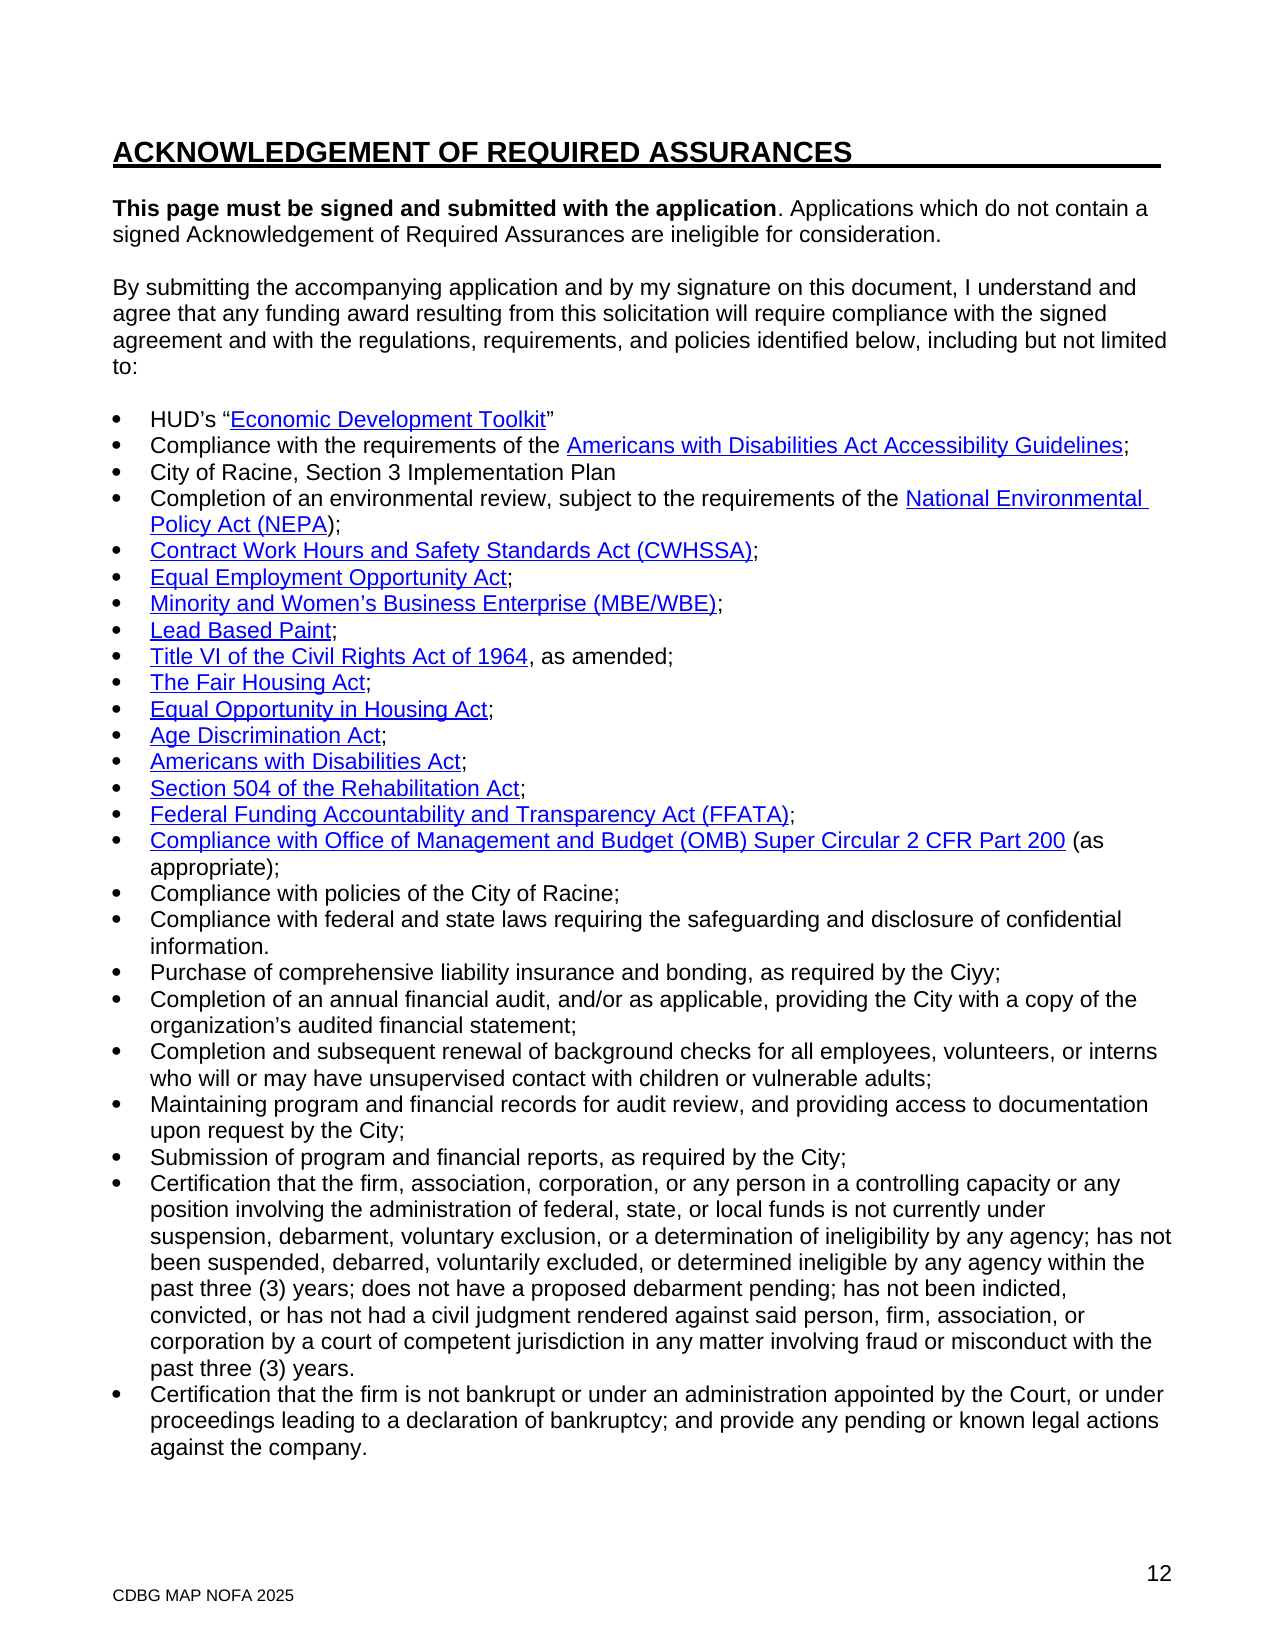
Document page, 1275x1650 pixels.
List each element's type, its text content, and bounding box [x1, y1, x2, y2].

list Equal Employment Opportunity Act; [112, 564, 1172, 590]
text By submitting the accompanying application and by my signature on this document, I understand and agree that any funding award resulting from this solicitation will require compliance with the signed agreement and with the regulations, requirements, and policies identified below, including but not limited to: [112, 274, 1172, 379]
list The Fair Housing Act; [112, 669, 1172, 696]
list Compliance with federal and state laws requiring the safeguarding and disclosure of confidential information. [112, 906, 1172, 959]
list Equal Opportunity in Housing Act; [112, 696, 1172, 722]
list Completion and subsequent renewal of background checks for all employees, volunteers, or interns who will or may have unsupervised contact with children or vulnerable adults; [112, 1038, 1172, 1091]
list Compliance with Office of Management and Budget (OMB) Super Circular 2 CFR Part 200 (as appropriate); [112, 827, 1172, 880]
list Certification that the firm, association, corporation, or any person in a controlling capacity or any position involving the administration of federal, state, or local funds is not currently under suspension, debarment, voluntary exclusion, or a determination of ineligibility by any agency; has not been suspended, debarred, voluntarily excluded, or determined ineligible by any agency within the past three (3) years; does not have a proposed debarment pending; has not been indicted, convicted, or has not had a civil judgment rendered against said person, firm, association, or corporation by a court of competent jurisdiction in any matter involving fraud or misconduct with the past three (3) years. [112, 1170, 1172, 1381]
list Submission of program and financial reports, as required by the City; [112, 1144, 1172, 1170]
list Completion of an annual financial audit, and/or as applicable, providing the City with a copy of the organization’s audited financial statement; [112, 986, 1172, 1038]
list Contract Work Hours and Safety Standards Act (CWHSSA); [112, 537, 1172, 564]
list Completion of an environmental review, subject to the requirements of the National Environmental Policy Act (NEPA); [112, 485, 1172, 537]
list Purchase of comprehensive liability insurance and bonding, as required by the Ciyy; [112, 959, 1172, 986]
list Compliance with the requirements of the Americans with Disabilities Act Accessibility Guidelines; [112, 432, 1172, 458]
list Compliance with policies of the City of Racine; [112, 880, 1172, 906]
list Section 504 of the Rehabilitation Act; [112, 775, 1172, 801]
list Certification that the firm is not bankrupt or under an administration appointed by the Court, or under proceedings leading to a declaration of bankruptcy; and provide any pending or known legal actions against the company. [112, 1381, 1172, 1460]
list Americans with Disabilities Act; [112, 748, 1172, 775]
list Lead Based Paint; [112, 617, 1172, 643]
list City of Racine, Section 3 Implementation Plan [112, 458, 1172, 485]
list Title VI of the Civil Rights Act of 1964, as amended; [112, 643, 1172, 669]
list Maintaining program and financial records for audit review, and providing access to documentation upon request by the City; [112, 1091, 1172, 1144]
list HUD’s “Economic Development Toolkit” [112, 406, 1172, 432]
list Minority and Women’s Business Enterprise (MBE/WBE); [112, 590, 1172, 617]
list Age Discrimination Act; [112, 722, 1172, 748]
list Federal Funding Accountability and Transparency Act (FFATA); [112, 801, 1172, 827]
text This page must be signed and submitted with the application. Applications which do not contain a signed Acknowledgement of Required Assurances are ineligible for consideration. [112, 195, 1172, 248]
subtitle ACKNOWLEDGEMENT OF REQUIRED ASSURANCES___________________ [112, 135, 1172, 168]
